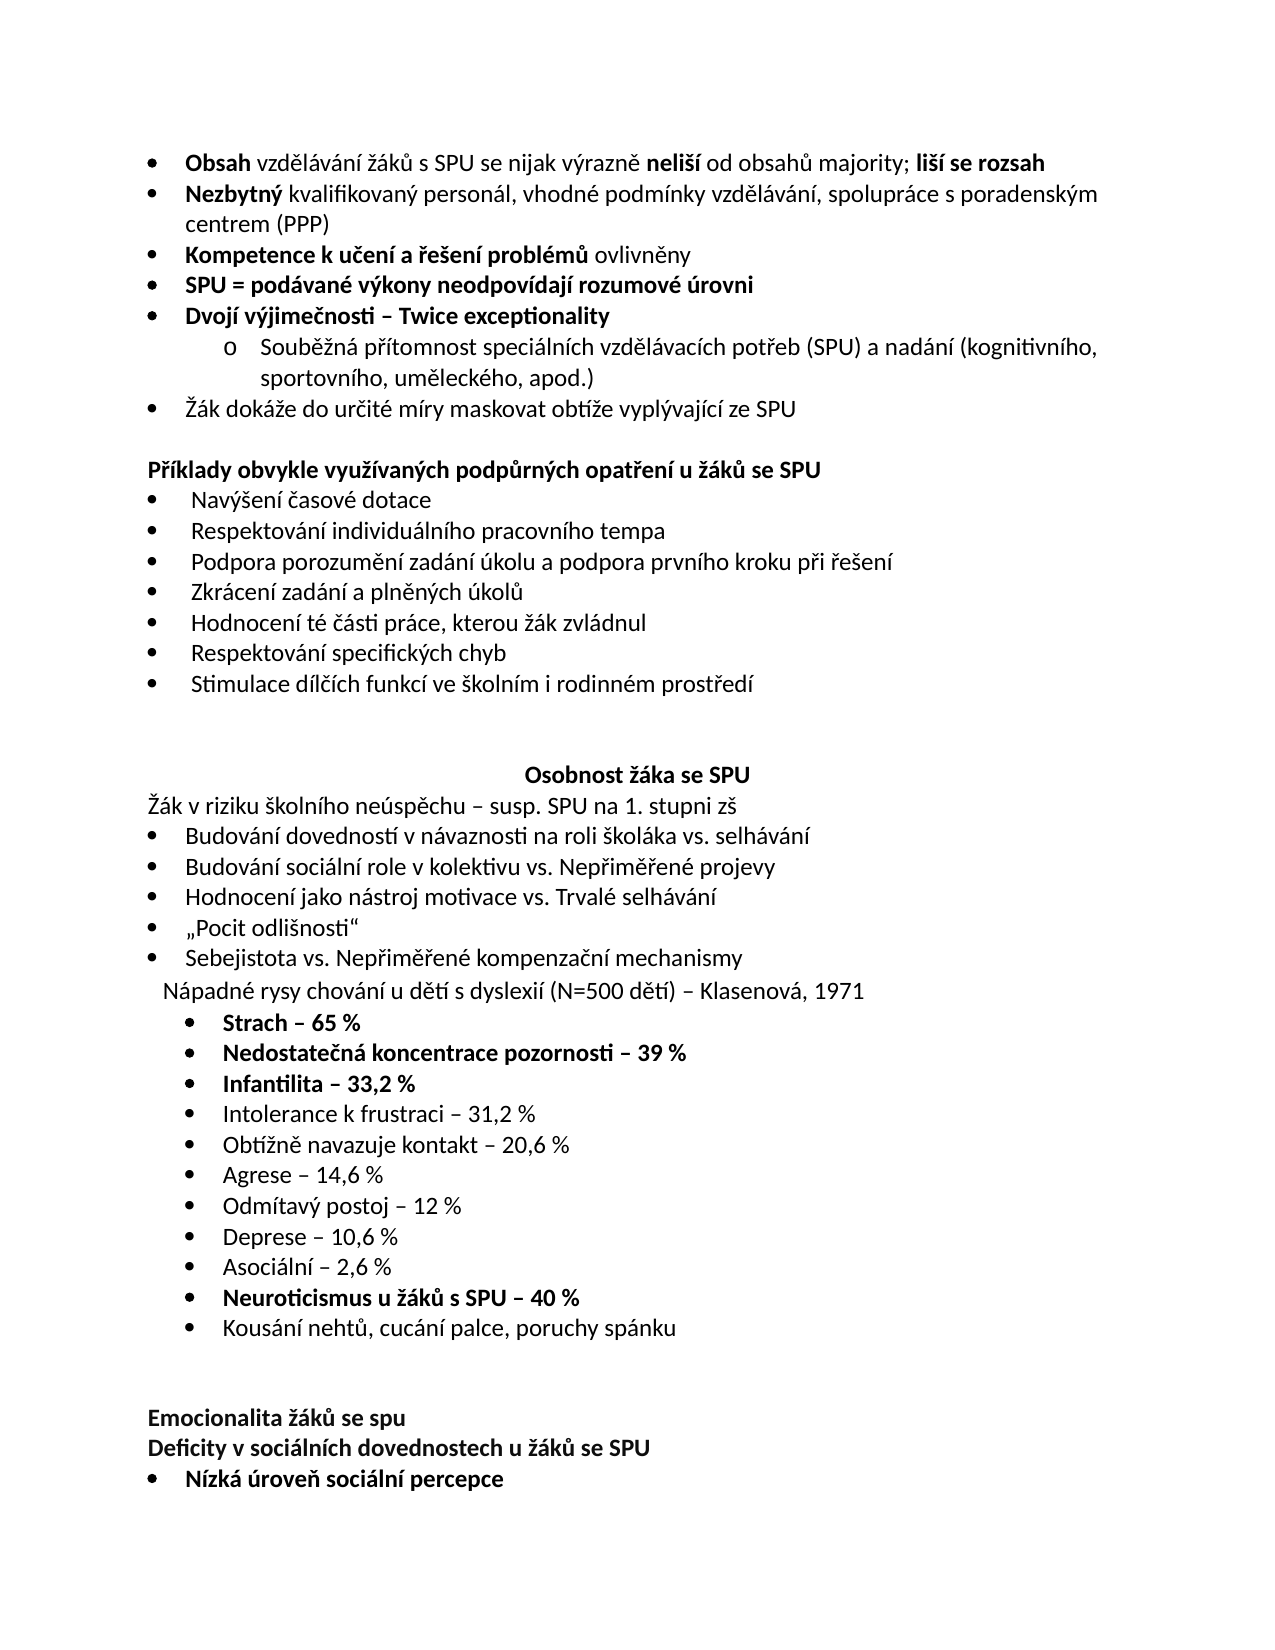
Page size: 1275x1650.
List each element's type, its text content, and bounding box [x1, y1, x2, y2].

subtitle Nezbytný kvalifikovaný personál, vhodné podmínky vzdělávání, spolupráce s poradenským centrem (PPP) [148, 178, 1127, 239]
subtitle Emocionalita žáků se spu [148, 1402, 1127, 1432]
subtitle Podpora porozumění zadání úkolu a podpora prvního kroku při řešení [148, 546, 1127, 576]
subtitle Žák v riziku školního neúspěchu – susp. SPU na 1. stupni zš [148, 790, 1127, 820]
subtitle Budování dovedností v návaznosti na roli školáka vs. selhávání [148, 820, 1127, 851]
subtitle Neuroticismus u žáků s SPU – 40 % [185, 1282, 1127, 1312]
subtitle Budování sociální role v kolektivu vs. Nepřiměřené projevy [148, 851, 1127, 881]
subtitle Příklady obvykle využívaných podpůrných opatření u žáků se SPU [148, 454, 1127, 484]
subtitle Obtížně navazuje kontakt – 20,6 % [185, 1129, 1127, 1159]
subtitle Agrese – 14,6 % [185, 1159, 1127, 1190]
subtitle Hodnocení jako nástroj motivace vs. Trvalé selhávání [148, 881, 1127, 912]
subtitle Nízká úroveň sociální percepce [148, 1463, 1127, 1493]
subtitle Intolerance k frustraci – 31,2 % [185, 1098, 1127, 1129]
subtitle „Pocit odlišnosti“ [148, 912, 1127, 942]
subtitle Strach – 65 % [185, 1007, 1127, 1037]
subtitle Infantilita – 33,2 % [185, 1068, 1127, 1098]
subtitle Nápadné rysy chování u dětí s dyslexií (N=500 dětí) – Klasenová, 1971 [148, 973, 1127, 1007]
subtitle Osobnost žáka se SPU [148, 759, 1127, 790]
subtitle Dvojí výjimečnosti – Twice exceptionality [148, 300, 1127, 331]
subtitle Deficity v sociálních dovednostech u žáků se SPU [148, 1432, 1127, 1463]
subtitle SPU = podávané výkony neodpovídají rozumové úrovni [148, 270, 1127, 300]
subtitle Navýšení časové dotace [148, 484, 1127, 515]
subtitle Zkrácení zadání a plněných úkolů [148, 576, 1127, 607]
subtitle Nedostatečná koncentrace pozornosti – 39 % [185, 1037, 1127, 1068]
subtitle Obsah vzdělávání žáků s SPU se nijak výrazně neliší od obsahů majority; liší se rozsah [148, 148, 1127, 178]
subtitle Deprese – 10,6 % [185, 1221, 1127, 1251]
subtitle Souběžná přítomnost speciálních vzdělávacích potřeb (SPU) a nadání (kognitivního, sportovního, uměleckého, apod.) [223, 331, 1127, 393]
subtitle Sebejistota vs. Nepřiměřené kompenzační mechanismy [148, 942, 1127, 973]
subtitle Stimulace dílčích funkcí ve školním i rodinném prostředí [148, 668, 1127, 698]
subtitle Respektování individuálního pracovního tempa [148, 515, 1127, 546]
subtitle Respektování specifických chyb [148, 637, 1127, 668]
subtitle Kousání nehtů, cucání palce, poruchy spánku [185, 1312, 1127, 1343]
subtitle Asociální – 2,6 % [185, 1251, 1127, 1282]
subtitle Žák dokáže do určité míry maskovat obtíže vyplývající ze SPU [148, 393, 1127, 423]
subtitle Odmítavý postoj – 12 % [185, 1190, 1127, 1221]
subtitle Kompetence k učení a řešení problémů ovlivněny [148, 239, 1127, 270]
subtitle Hodnocení té části práce, kterou žák zvládnul [148, 607, 1127, 637]
